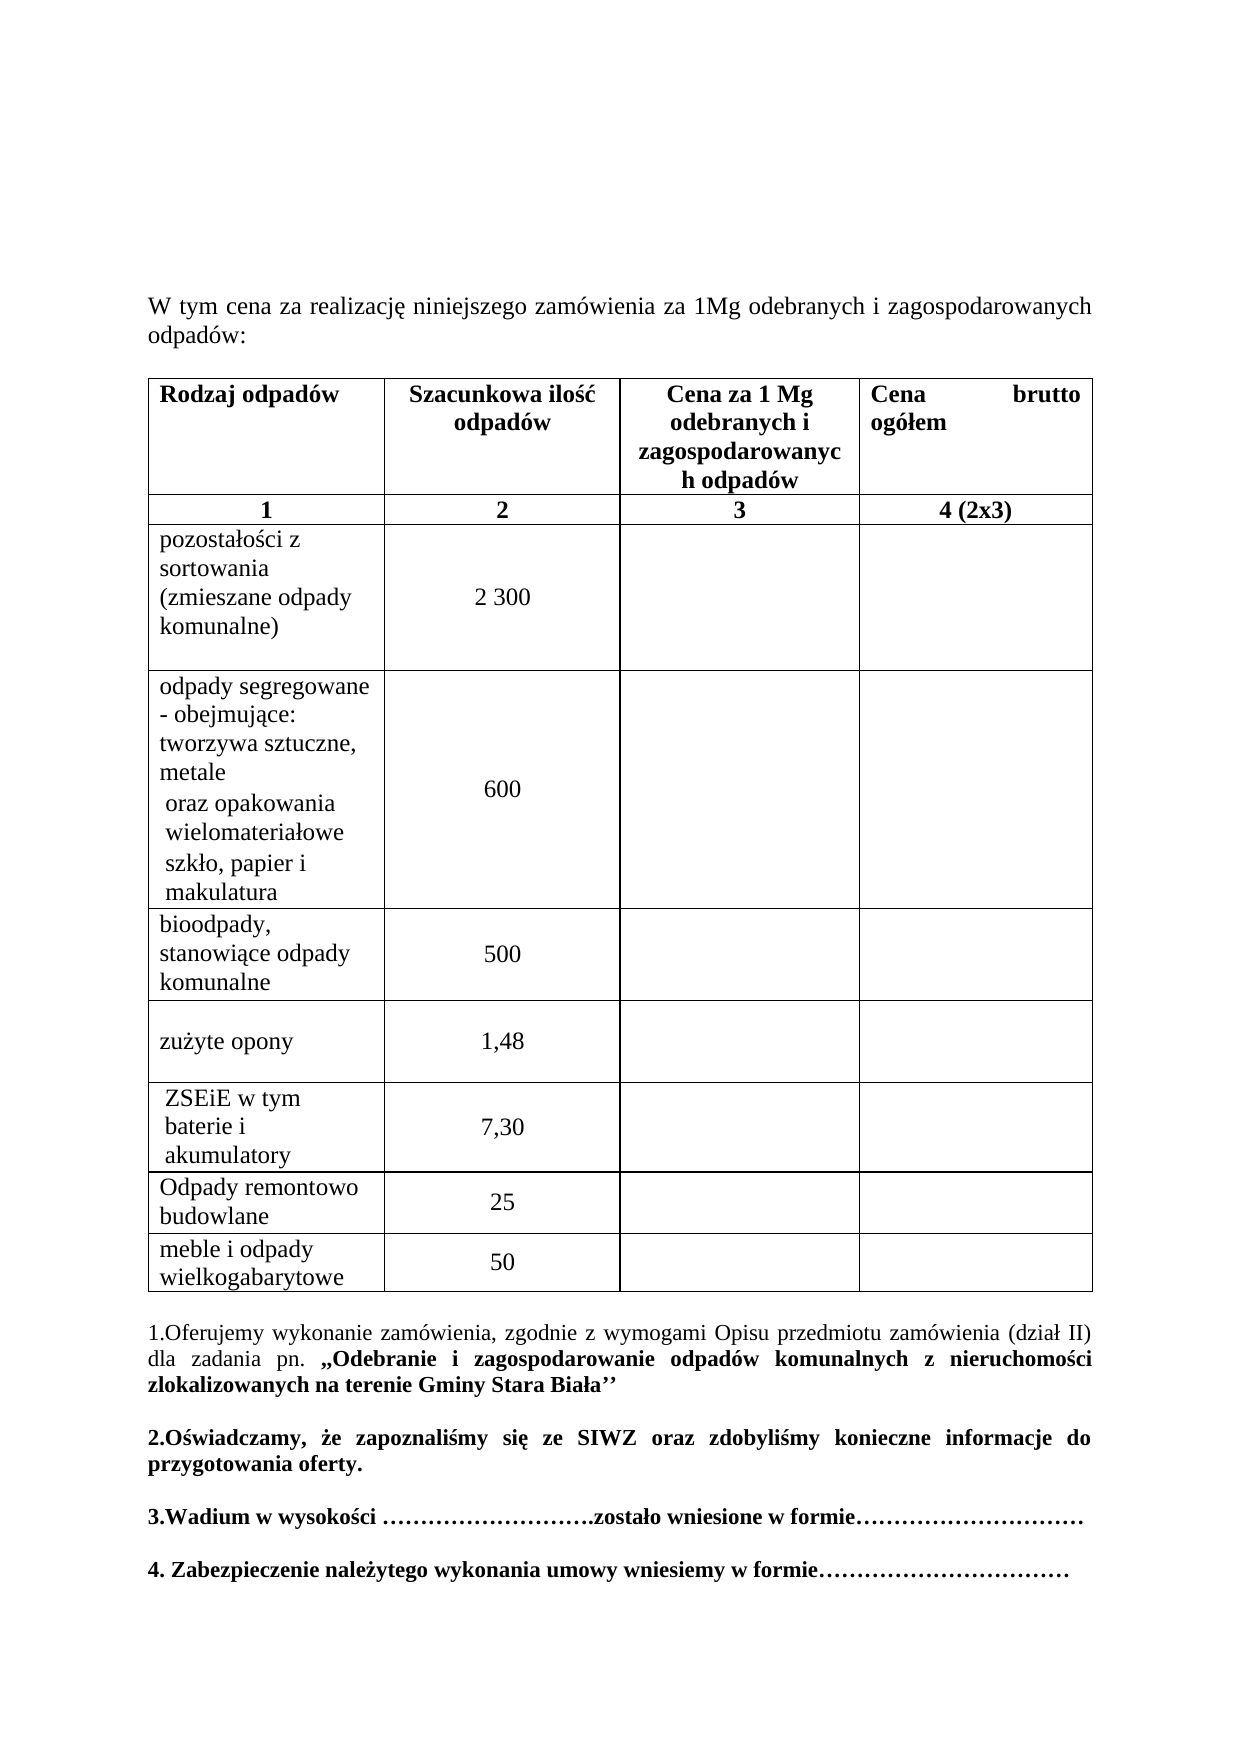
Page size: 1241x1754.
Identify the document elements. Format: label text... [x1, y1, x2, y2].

table_cell 4 (2x3) [860, 495, 1092, 523]
table_cell [621, 1083, 859, 1171]
table_cell [621, 909, 859, 1000]
text 2.Oświadczamy, że zapoznaliśmy się ze SIWZ oraz zdobyliśmy konieczne informacje do przygotowania oferty. [148, 1424, 1093, 1477]
text 1.Oferujemy wykonanie zamówienia, zgodnie z wymogami Opisu przedmiotu zamówienia (dział II) dla zadania pn. ,,Odebranie i zagospodarowanie odpadów komunalnych z nieruchomości zlokalizowanych na terenie Gminy Stara Biała’’ [148, 1318, 1093, 1398]
table_cell [860, 1234, 1092, 1291]
table_cell 500 [385, 909, 619, 1000]
text 3.Wadium w wysokości ……………………….zostało wniesione w formie………………………… [148, 1503, 1093, 1529]
table_cell [860, 1173, 1092, 1233]
table_cell pozostałości z sortowania (zmieszane odpady komunalne) [149, 525, 384, 670]
table_cell [621, 525, 859, 670]
table_cell [860, 1083, 1092, 1171]
table_cell [621, 671, 859, 908]
table_cell 2 [385, 495, 619, 523]
table_cell [621, 1001, 859, 1082]
table_header Szacunkowa ilość odpadów [385, 379, 619, 494]
table_header Cena za 1 Mg odebranych i zagospodarowanych odpadów [621, 379, 859, 494]
table_cell [621, 1234, 859, 1291]
table_cell [860, 909, 1092, 1000]
table_cell Odpady remontowo budowlane [149, 1173, 384, 1233]
table_cell 25 [385, 1173, 619, 1233]
table_cell 3 [621, 495, 859, 523]
table_cell odpady segregowane - obejmujące: tworzywa sztuczne, metale oraz opakowania wielomateriałowe szkło, papier i makulatura [149, 671, 384, 908]
table_cell [621, 1173, 859, 1233]
table_cell 1,48 [385, 1001, 619, 1082]
table_cell 2 300 [385, 525, 619, 670]
text 4. Zabezpieczenie należytego wykonania umowy wniesiemy w formie…………………………… [148, 1556, 1093, 1582]
table_cell [860, 1001, 1092, 1082]
table_cell 7,30 [385, 1083, 619, 1171]
table_header Cena brutto ogółem [860, 379, 1092, 494]
table_cell ZSEiE w tym baterie i akumulatory [149, 1083, 384, 1171]
table_cell [860, 525, 1092, 670]
table_cell 1 [149, 495, 384, 523]
table_cell meble i odpady wielkogabarytowe [149, 1234, 384, 1291]
table_header Rodzaj odpadów [149, 379, 384, 494]
text W tym cena za realizację niniejszego zamówienia za 1Mg odebranych i zagospodarowanych odpadów: [148, 291, 1093, 349]
table_cell [860, 671, 1092, 908]
table_cell 50 [385, 1234, 619, 1291]
table_cell bioodpady, stanowiące odpady komunalne [149, 909, 384, 1000]
table_cell zużyte opony [149, 1001, 384, 1082]
table_cell 600 [385, 671, 619, 908]
